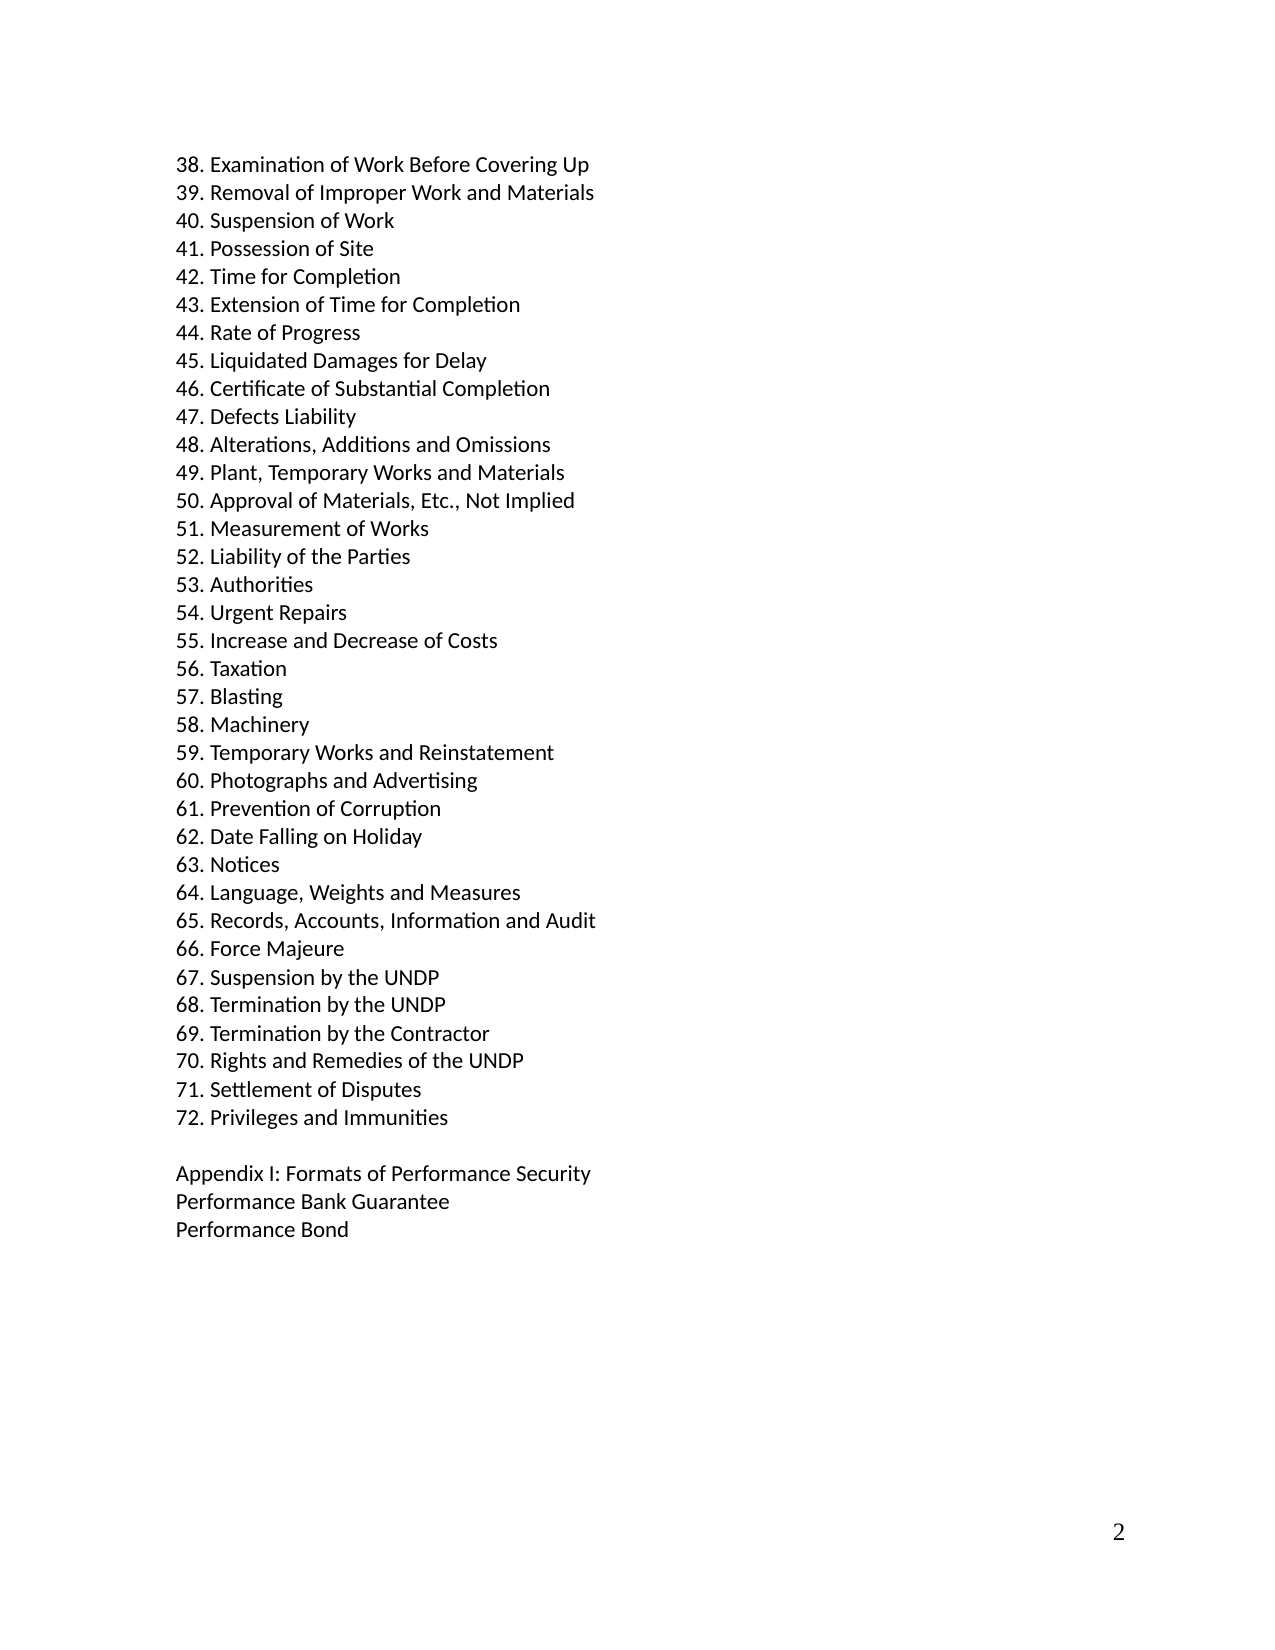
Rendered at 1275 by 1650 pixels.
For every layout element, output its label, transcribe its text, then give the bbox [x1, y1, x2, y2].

text 52. Liability of the Parties [150, 542, 1125, 570]
text 72. Privileges and Immunities [150, 1103, 1125, 1131]
text 58. Machinery [150, 710, 1125, 738]
text 61. Prevention of Corruption [150, 794, 1125, 822]
text 59. Temporary Works and Reinstatement [150, 738, 1125, 766]
text 65. Records, Accounts, Information and Audit [150, 907, 1125, 934]
text 69. Termination by the Contractor [150, 1019, 1125, 1047]
text 41. Possession of Site [150, 234, 1125, 262]
text 44. Rate of Progress [150, 318, 1125, 346]
text 63. Notices [150, 851, 1125, 878]
text 42. Time for Completion [150, 262, 1125, 290]
text 40. Suspension of Work [150, 206, 1125, 234]
text 45. Liquidated Damages for Delay [150, 346, 1125, 374]
text Appendix I: Formats of Performance Security [150, 1159, 1125, 1187]
text 56. Taxation [150, 654, 1125, 682]
text 67. Suspension by the UNDP [150, 963, 1125, 991]
text 54. Urgent Repairs [150, 598, 1125, 626]
text 47. Defects Liability [150, 402, 1125, 430]
text 62. Date Falling on Holiday [150, 822, 1125, 851]
text 48. Alterations, Additions and Omissions [150, 430, 1125, 458]
text 68. Termination by the UNDP [150, 991, 1125, 1019]
text 39. Removal of Improper Work and Materials [150, 178, 1125, 206]
text 70. Rights and Remedies of the UNDP [150, 1047, 1125, 1075]
text 49. Plant, Temporary Works and Materials [150, 458, 1125, 486]
text 43. Extension of Time for Completion [150, 290, 1125, 318]
text 66. Force Majeure [150, 934, 1125, 963]
text Performance Bank Guarantee [150, 1187, 1125, 1215]
text 38. Examination of Work Before Covering Up [150, 150, 1125, 178]
text 57. Blasting [150, 682, 1125, 710]
text 60. Photographs and Advertising [150, 766, 1125, 794]
text 71. Settlement of Disputes [150, 1075, 1125, 1103]
text 50. Approval of Materials, Etc., Not Implied [150, 486, 1125, 514]
text 51. Measurement of Works [150, 514, 1125, 542]
text Performance Bond [150, 1215, 1125, 1243]
text 46. Certificate of Substantial Completion [150, 374, 1125, 402]
text 64. Language, Weights and Measures [150, 878, 1125, 907]
text 55. Increase and Decrease of Costs [150, 626, 1125, 654]
text 53. Authorities [150, 570, 1125, 598]
